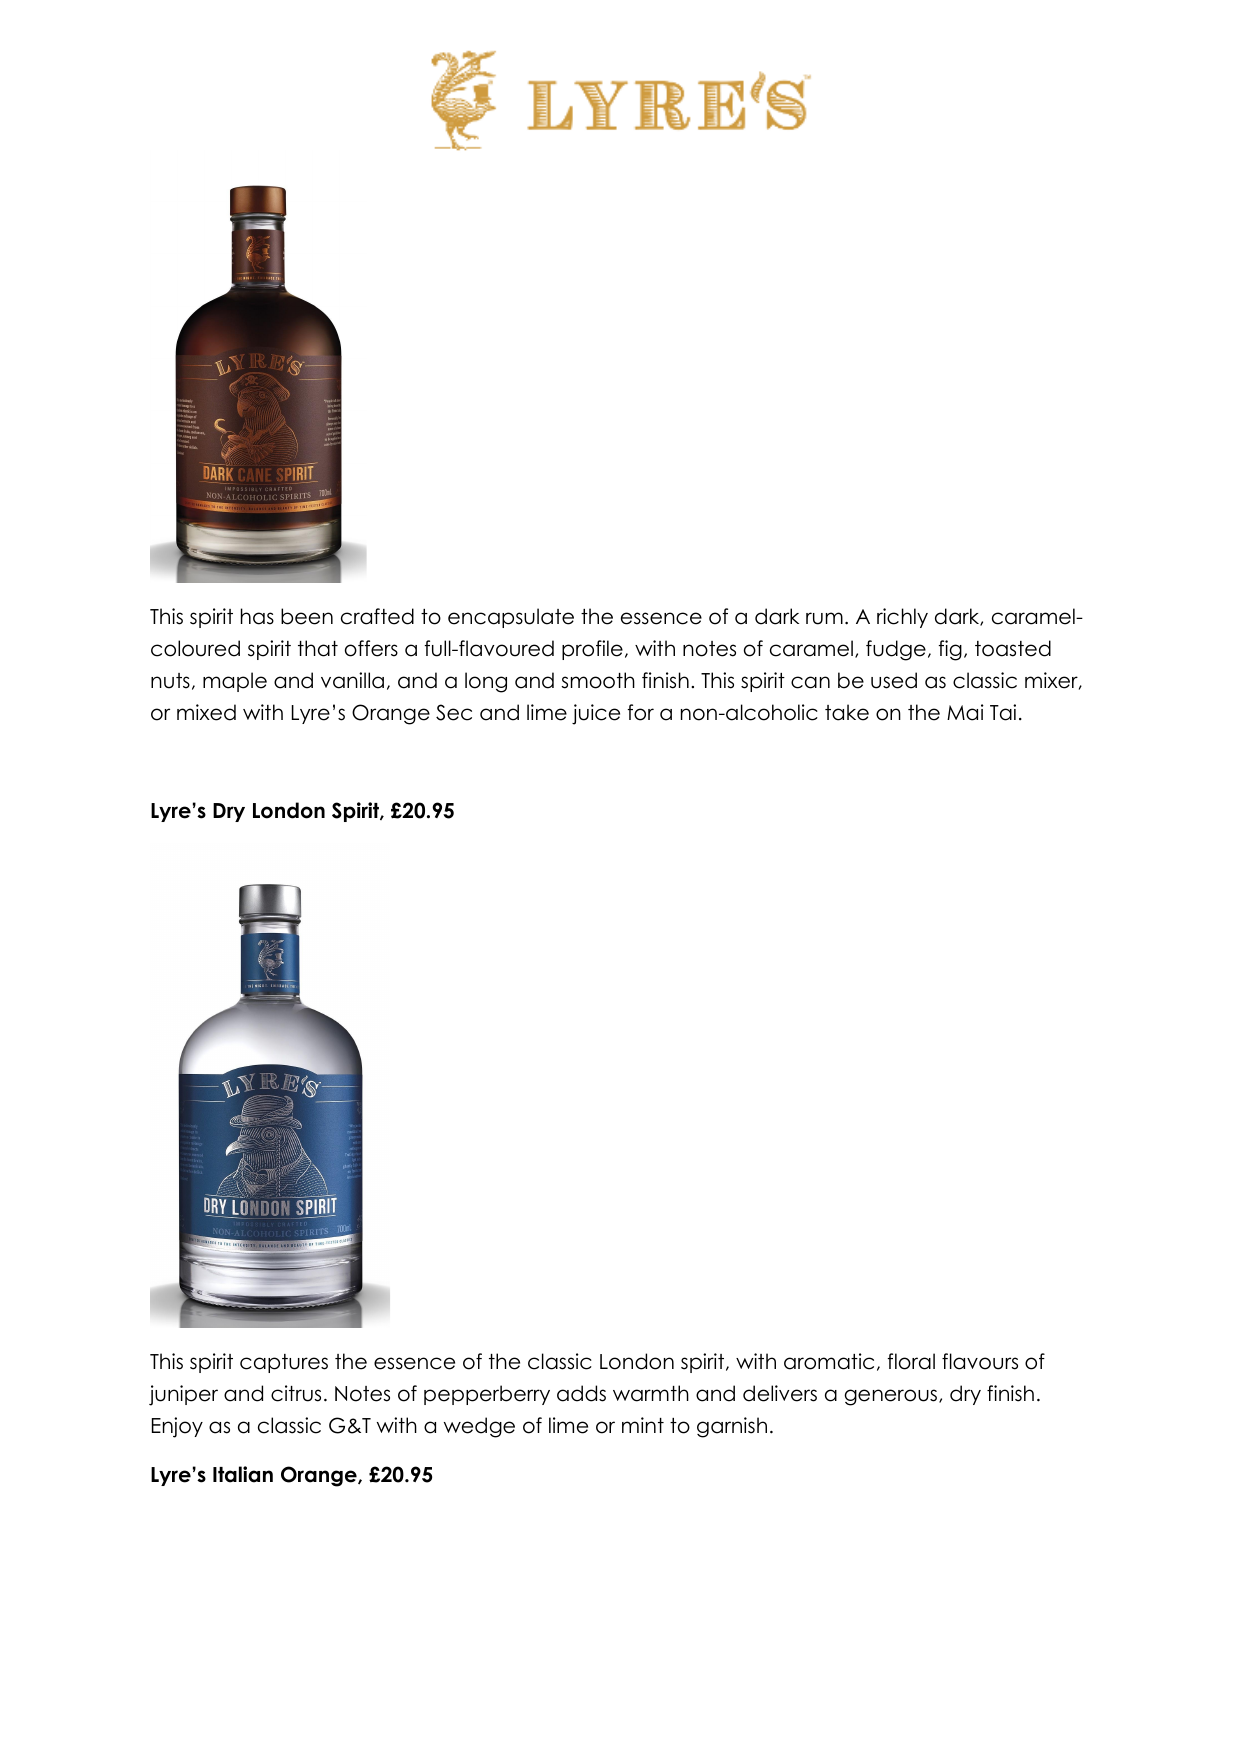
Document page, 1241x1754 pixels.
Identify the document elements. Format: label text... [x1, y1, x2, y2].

text Lyre’s Italian Orange, £20.95 [150, 1459, 1090, 1489]
text Lyre’s Dry London Spirit, £20.95 [150, 795, 1090, 824]
picture [150, 843, 391, 1328]
text This spirit has been crafted to encapsulate the essence of a dark rum. A richly dark, caramel-coloured spirit that offers a full-flavoured profile, with notes of caramel, fudge, fig, toasted nuts, maple and vanilla, and a long and smooth finish. This spirit can be used as classic mixer, or mixed with Lyre’s Orange Sec and lime juice for a non-alcoholic take on the Mai Tai. [150, 601, 1090, 727]
picture [411, 37, 830, 160]
text This spirit captures the essence of the classic London spirit, with aromatic, floral flavours of juniper and citrus. Notes of pepperberry adds warmth and delivers a generous, dry finish. Enjoy as a classic G&T with a wedge of lime or mint to garnish. [150, 1346, 1090, 1440]
picture [150, 150, 367, 583]
